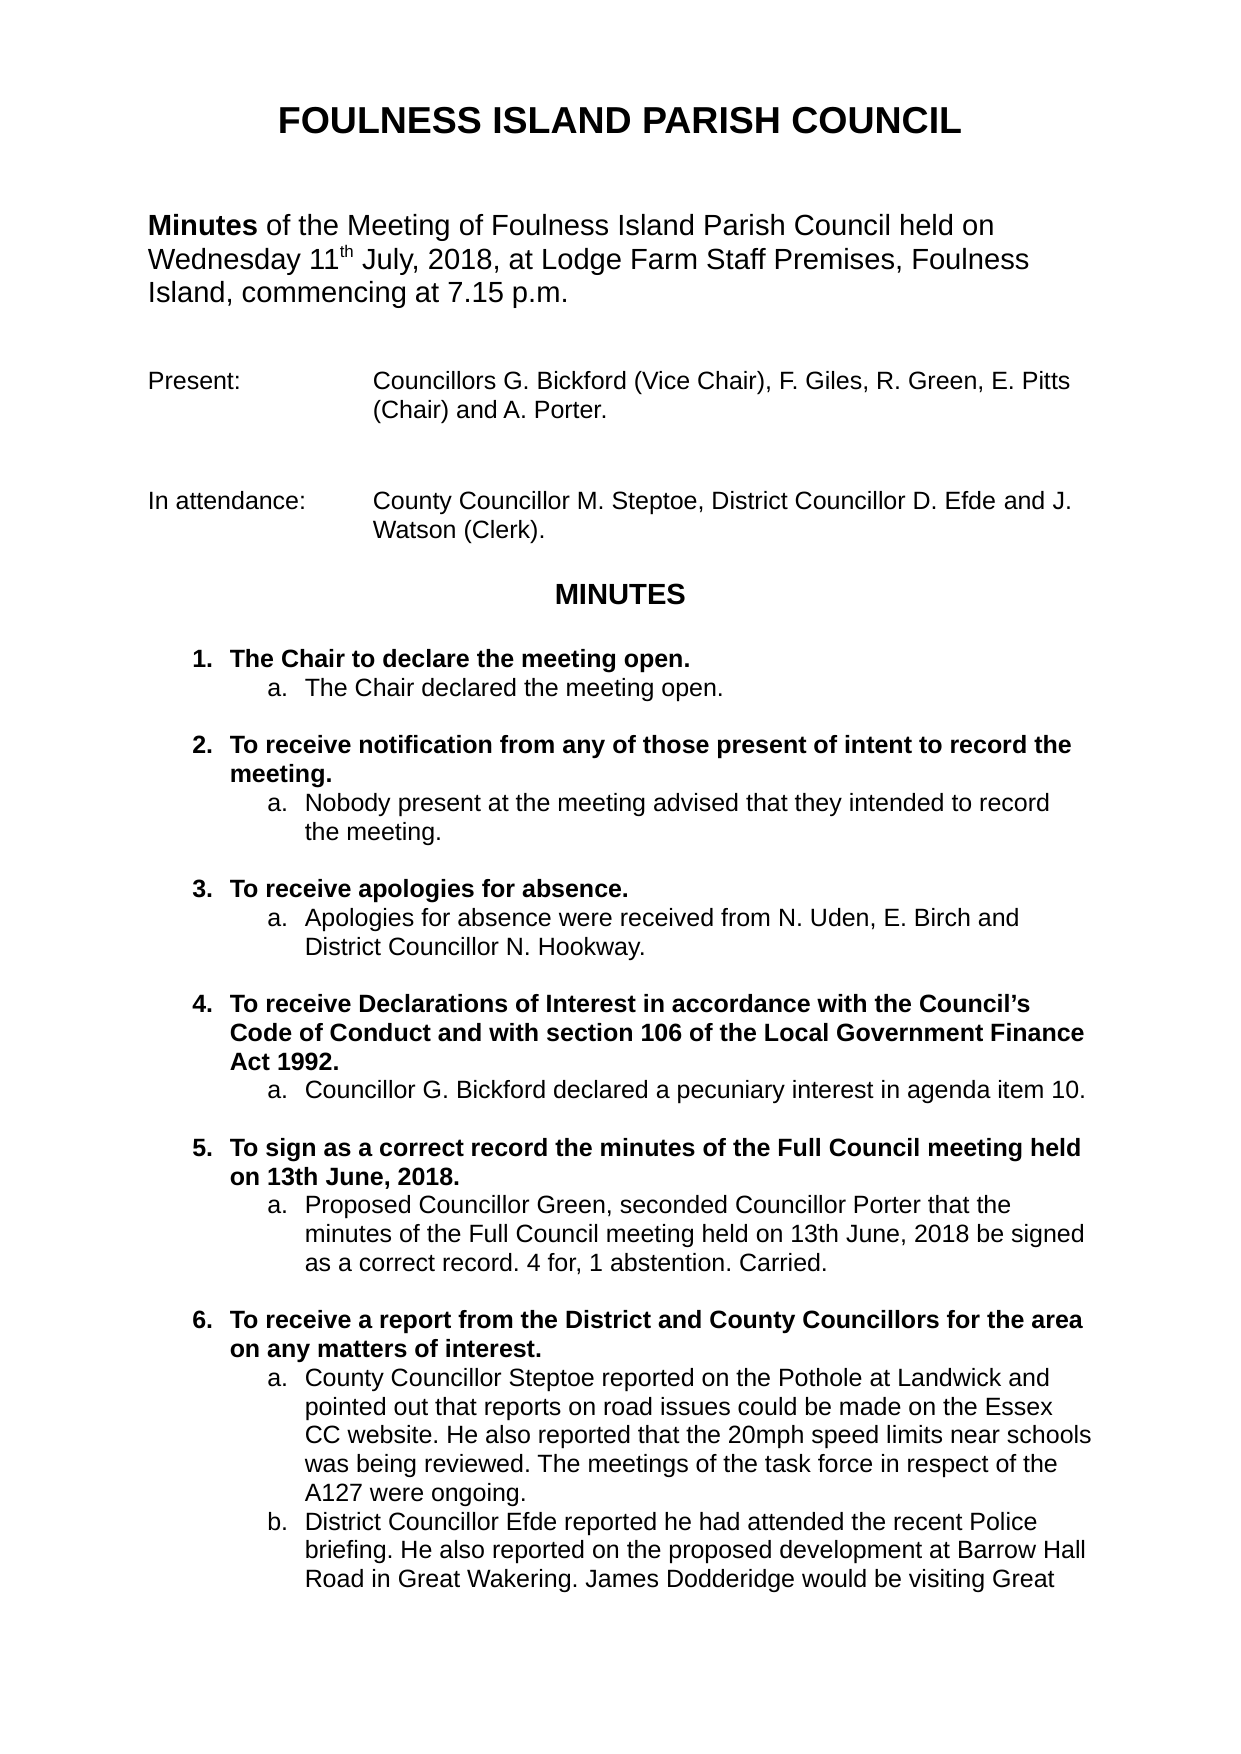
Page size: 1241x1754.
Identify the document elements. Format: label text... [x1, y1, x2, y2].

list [267, 1507, 1092, 1593]
text MINUTES [148, 577, 1092, 611]
text Minutes of the Meeting of Foulness Island Parish Council held on Wednesday 11th July, 2018, at Lodge Farm Staff Premises, Foulness Island, commencing at 7.15 p.m. [148, 208, 1092, 309]
list To receive notification from any of those present of intent to record the meeting. [192, 730, 1092, 788]
text In attendance: County Councillor M. Steptoe, District Councillor D. Efde and J. Watson (Clerk). [148, 486, 1092, 543]
list Nobody present at the meeting advised that they intended to record the meeting. [267, 788, 1092, 845]
list To receive a report from the District and County Councillors for the area on any matters of interest. [192, 1305, 1092, 1363]
list Proposed Councillor Green, seconded Councillor Porter that the minutes of the Full Council meeting held on 13th June, 2018 be signed as a correct record. 4 for, 1 abstention. Carried. [267, 1190, 1092, 1277]
text FOULNESS ISLAND PARISH COUNCIL [148, 98, 1092, 141]
list The Chair declared the meeting open. [267, 673, 1092, 702]
list The Chair to declare the meeting open. [192, 644, 1092, 673]
list Apologies for absence were received from N. Uden, E. Birch and District Councillor N. Hookway. [267, 903, 1092, 960]
list To receive Declarations of Interest in accordance with the Council’s Code of Conduct and with section 106 of the Local Government Finance Act 1992. [192, 989, 1092, 1075]
list To sign as a correct record the minutes of the Full Council meeting held on 13th June, 2018. [192, 1133, 1092, 1190]
list County Councillor Steptoe reported on the Pothole at Landwick and pointed out that reports on road issues could be made on the Essex CC website. He also reported that the 20mph speed limits near schools was being reviewed. The meetings of the task force in respect of the A127 were ongoing. [267, 1363, 1092, 1507]
text Present: Councillors G. Bickford (Vice Chair), F. Giles, R. Green, E. Pitts (Chair) and A. Porter. [148, 366, 1092, 424]
list Councillor G. Bickford declared a pecuniary interest in agenda item 10. [267, 1075, 1092, 1104]
list To receive apologies for absence. [192, 874, 1092, 903]
